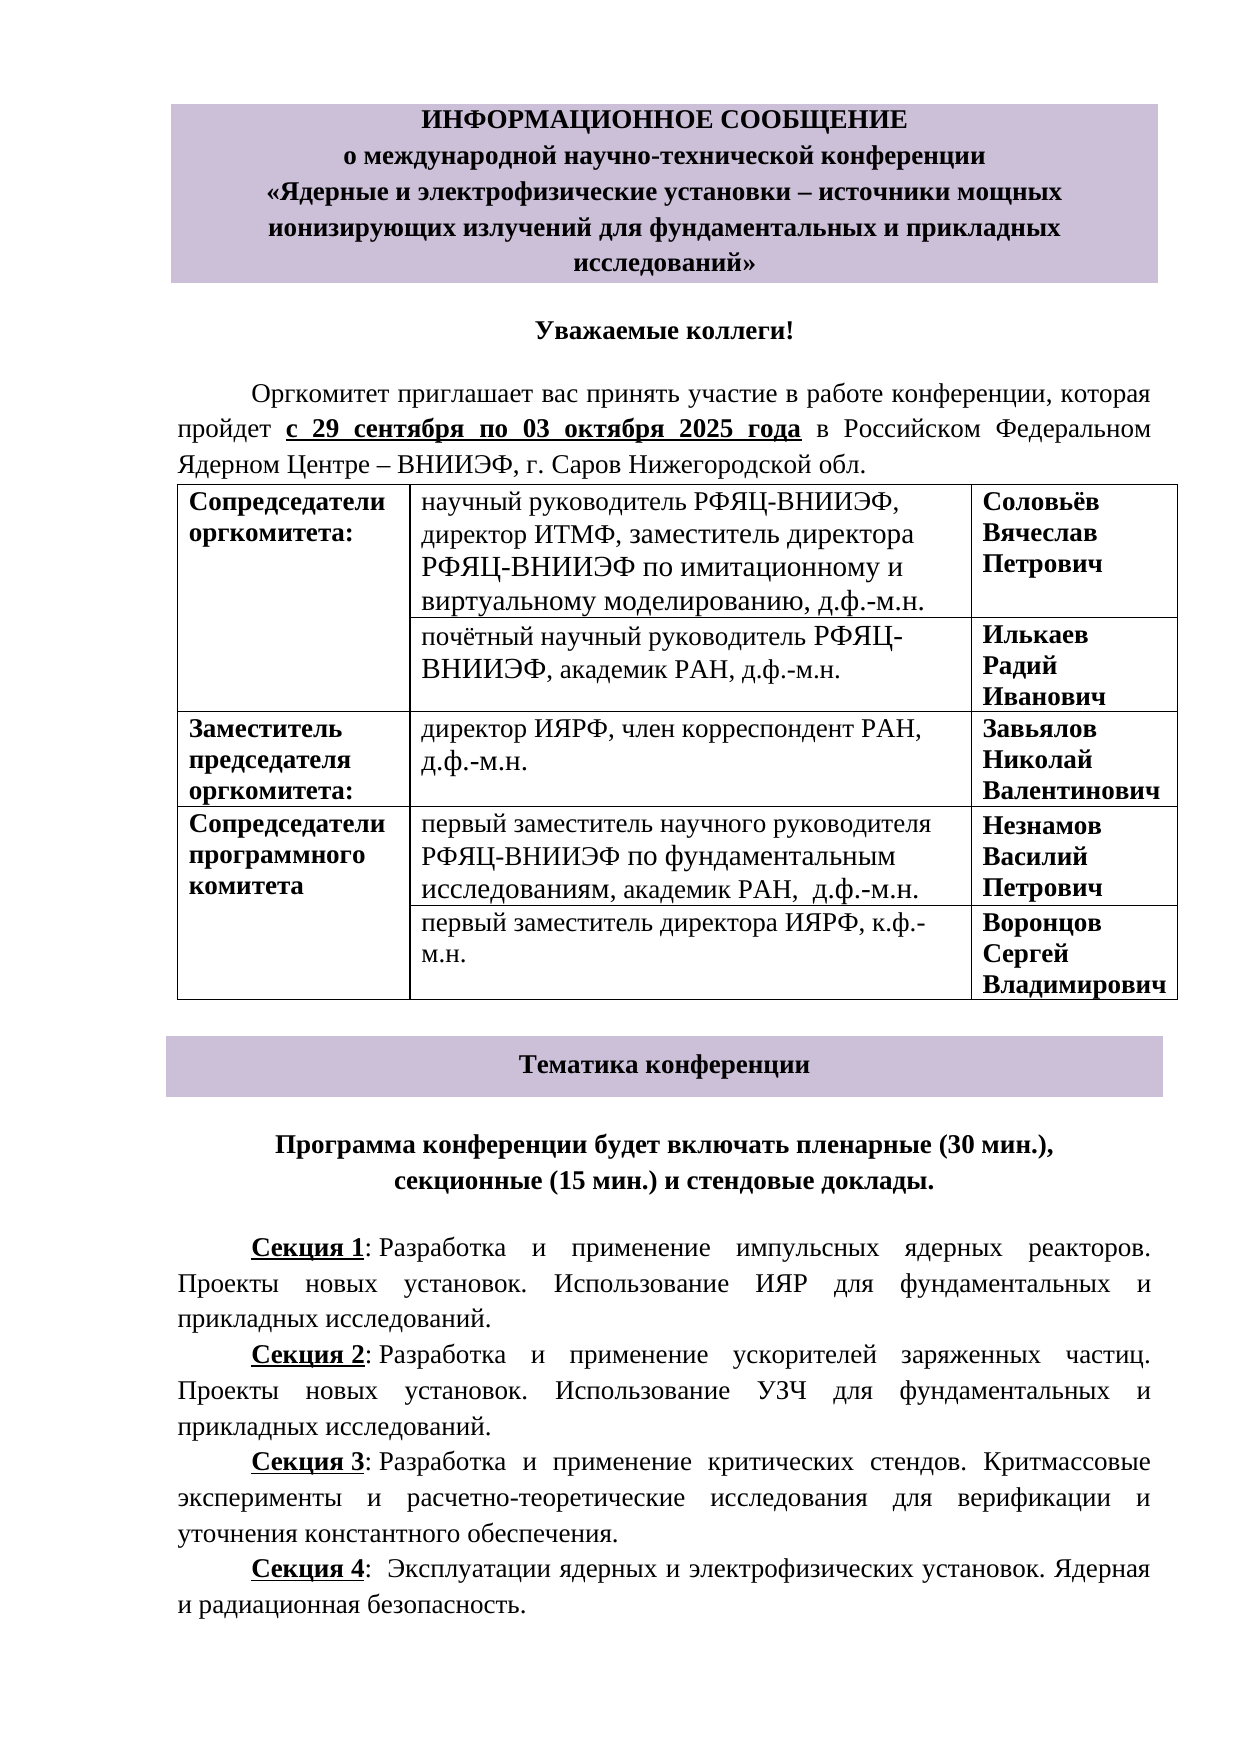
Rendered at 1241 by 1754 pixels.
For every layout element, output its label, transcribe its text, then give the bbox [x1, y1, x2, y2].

list Cекция 2: Разработка и применение ускорителей заряженных частиц. Проекты новых установок. Использование УЗЧ для фундаментальных и прикладных исследований. [177, 1338, 1152, 1441]
subtitle Уважаемые коллеги! [177, 314, 1152, 346]
list Секция 3: Разработка и применение критических стендов. Критмассовые эксперименты и расчетно-теоретические исследования для верификации и уточнения константного обеспечения. [177, 1445, 1152, 1548]
table_header Тематика конференции [166, 1036, 1163, 1097]
list Секция 4: Эксплуатации ядерных и электрофизических установок. Ядерная и радиационная безопасность. [177, 1553, 1152, 1619]
table_cell директор ИЯРФ, член корреспондент РАН, д.ф.-м.н. [411, 712, 971, 806]
text Программа конференции будет включать пленарные (30 мин.), [177, 1128, 1152, 1159]
table_cell Сопредседатели программного комитета [178, 807, 409, 999]
table_cell первый заместитель научного руководителя РФЯЦ-ВНИИЭФ по фундаментальным исследованиям, академик РАН, д.ф.-м.н. [411, 807, 971, 905]
table_cell первый заместитель директора ИЯРФ, к.ф.-м.н. [411, 906, 971, 999]
table_cell Незнамов Василий Петрович [972, 807, 1177, 905]
list Секция 1: Разработка и применение импульсных ядерных реакторов. Проекты новых установок. Использование ИЯР для фундаментальных и прикладных исследований. [177, 1231, 1152, 1334]
table_header Сопредседатели оргкомитета: [178, 485, 409, 711]
table_header ИНФОРМАЦИОННОЕ СООБЩЕНИЕ о международной научно-технической конференции «Ядерные и электрофизические установки – источники мощных ионизирующих излучений для фундаментальных и прикладных исследований» [171, 104, 1158, 283]
table_header научный руководитель РФЯЦ-ВНИИЭФ, директор ИТМФ, заместитель директора РФЯЦ-ВНИИЭФ по имитационному и виртуальному моделированию, д.ф.-м.н. [411, 485, 971, 617]
table_cell Илькаев Радий Иванович [972, 618, 1177, 711]
text Оргкомитет приглашает вас принять участие в работе конференции, которая пройдет с 29 сентября по 03 октября 2025 года в Российском Федеральном Ядерном Центре – ВНИИЭФ, г. Саров Нижегородской обл. [177, 377, 1152, 479]
table_cell Воронцов Сергей Владимирович [972, 906, 1177, 999]
text секционные (15 мин.) и стендовые доклады. [177, 1164, 1152, 1195]
table_header Соловьёв Вячеслав Петрович [972, 485, 1177, 617]
table_cell Заместитель председателя оргкомитета: [178, 712, 409, 806]
table_cell Завьялов Николай Валентинович [972, 712, 1177, 806]
table_cell почётный научный руководитель РФЯЦ-ВНИИЭФ, академик РАН, д.ф.-м.н. [411, 618, 971, 711]
